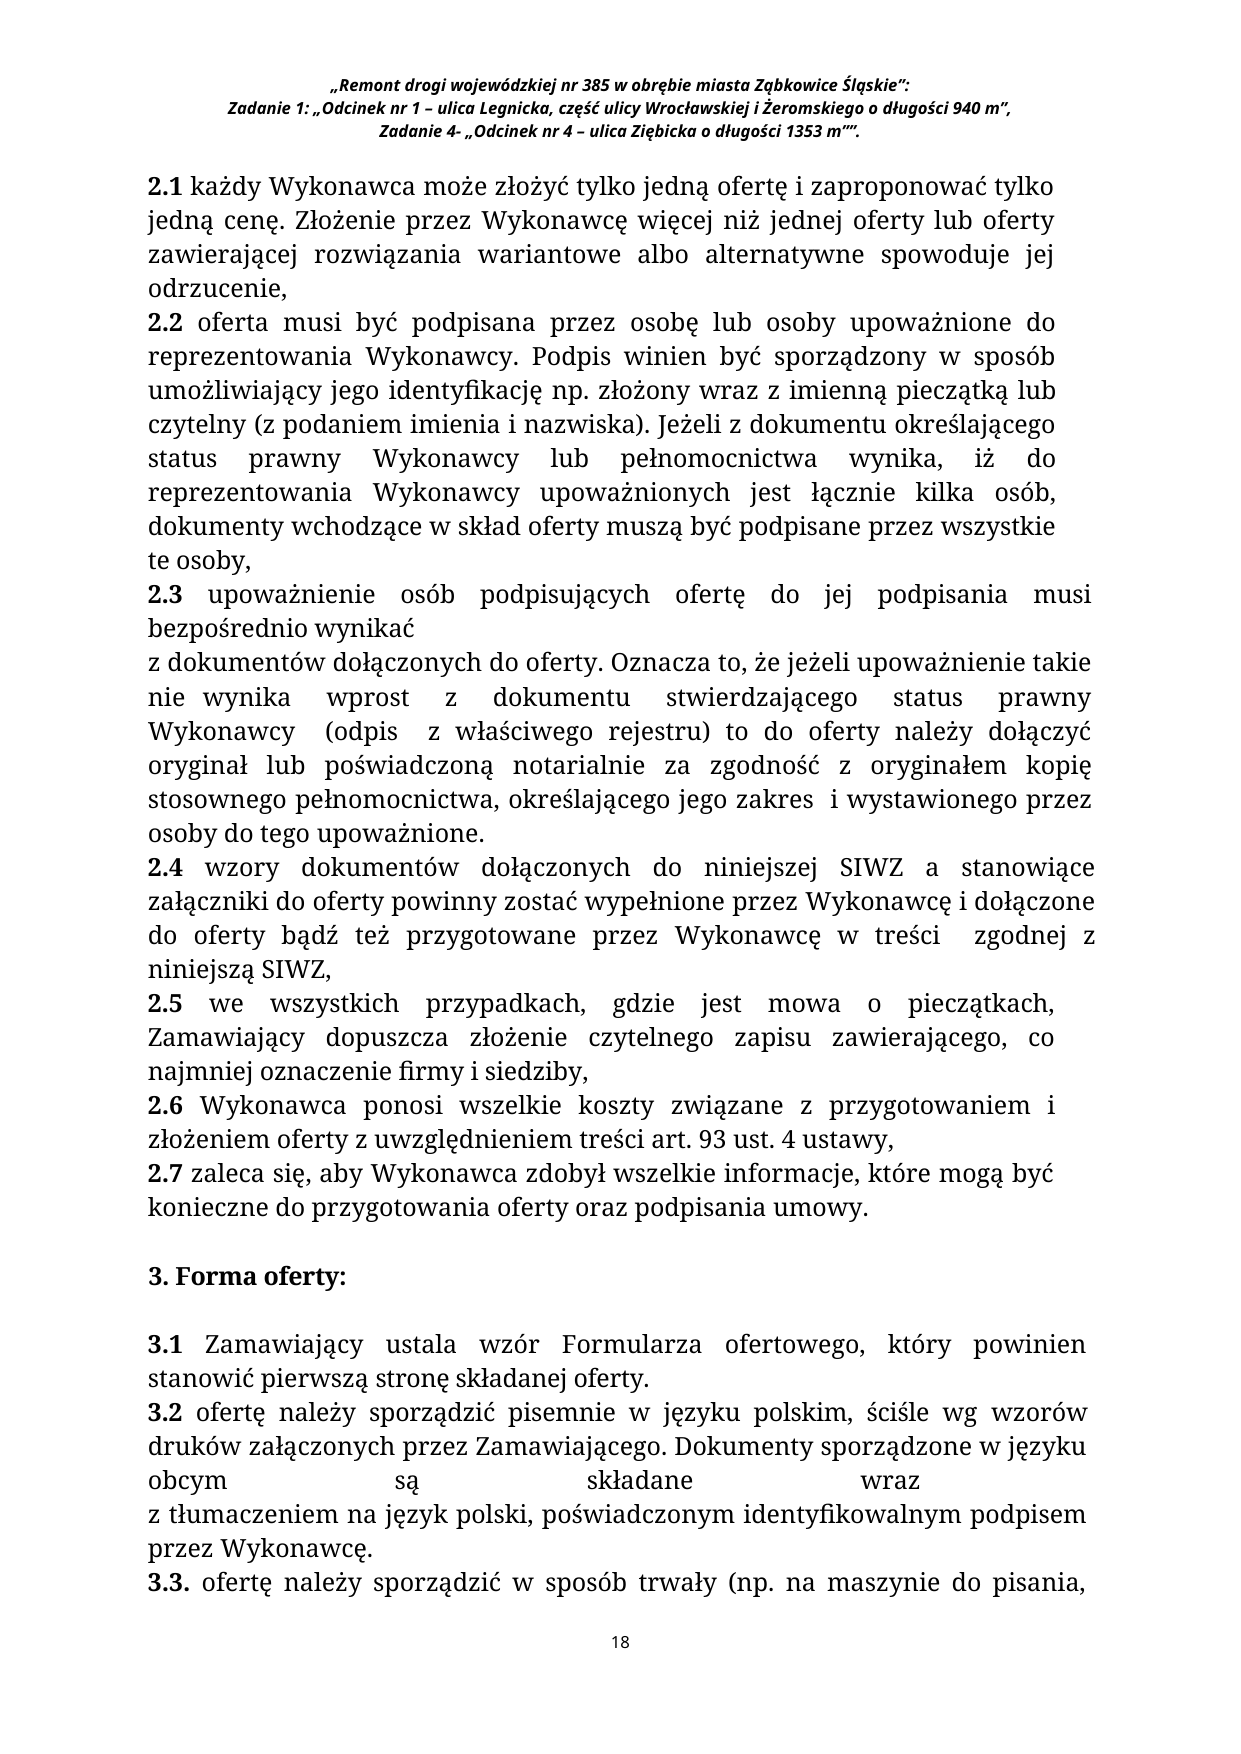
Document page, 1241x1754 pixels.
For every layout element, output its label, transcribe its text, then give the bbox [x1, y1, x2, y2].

text 2.1 każdy Wykonawca może złożyć tylko jedną ofertę i zaproponować tylko jedną cenę. Złożenie przez Wykonawcę więcej niż jednej oferty lub oferty zawierającej rozwiązania wariantowe albo alternatywne spowoduje jej odrzucenie, [148, 168, 1055, 304]
text 3. Forma oferty: [148, 1258, 1093, 1292]
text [148, 1565, 1087, 1599]
text 2.7 zaleca się, aby Wykonawca zdobył wszelkie informacje, które mogą być konieczne do przygotowania oferty oraz podpisania umowy. [148, 1156, 1055, 1224]
text 2.4 wzory dokumentów dołączonych do niniejszej SIWZ a stanowiące załączniki do oferty powinny zostać wypełnione przez Wykonawcę i dołączone do oferty bądź też przygotowane przez Wykonawcę w treści zgodnej z niniejszą SIWZ, [148, 849, 1096, 986]
text 2.2 oferta musi być podpisana przez osobę lub osoby upoważnione do reprezentowania Wykonawcy. Podpis winien być sporządzony w sposób umożliwiający jego identyfikację np. złożony wraz z imienną pieczątką lub czytelny (z podaniem imienia i nazwiska). Jeżeli z dokumentu określającego status prawny Wykonawcy lub pełnomocnictwa wynika, iż do reprezentowania Wykonawcy upoważnionych jest łącznie kilka osób, dokumenty wchodzące w skład oferty muszą być podpisane przez wszystkie te osoby, [148, 304, 1057, 577]
text 2.3 upoważnienie osób podpisujących ofertę do jej podpisania musi bezpośrednio wynikać [148, 577, 1093, 645]
text z dokumentów dołączonych do oferty. Oznacza to, że jeżeli upoważnienie takie nie wynika wprost z dokumentu stwierdzającego status prawny Wykonawcy (odpis z właściwego rejestru) to do oferty należy dołączyć oryginał lub poświadczoną notarialnie za zgodność z oryginałem kopię stosownego pełnomocnictwa, określającego jego zakres i wystawionego przez osoby do tego upoważnione. [148, 645, 1093, 849]
text 3.1 Zamawiający ustala wzór Formularza ofertowego, który powinien stanowić pierwszą stronę składanej oferty. [148, 1326, 1087, 1394]
text 2.6 Wykonawca ponosi wszelkie koszty związane z przygotowaniem i złożeniem oferty z uwzględnieniem treści art. 93 ust. 4 ustawy, [148, 1088, 1057, 1156]
text 3.2 ofertę należy sporządzić pisemnie w języku polskim, ściśle wg wzorów druków załączonych przez Zamawiającego. Dokumenty sporządzone w języku obcym są składane wraz z tłumaczeniem na język polski, poświadczonym identyfikowalnym podpisem przez Wykonawcę. [148, 1394, 1087, 1565]
text 2.5 we wszystkich przypadkach, gdzie jest mowa o pieczątkach, Zamawiający dopuszcza złożenie czytelnego zapisu zawierającego, co najmniej oznaczenie firmy i siedziby, [148, 986, 1055, 1088]
